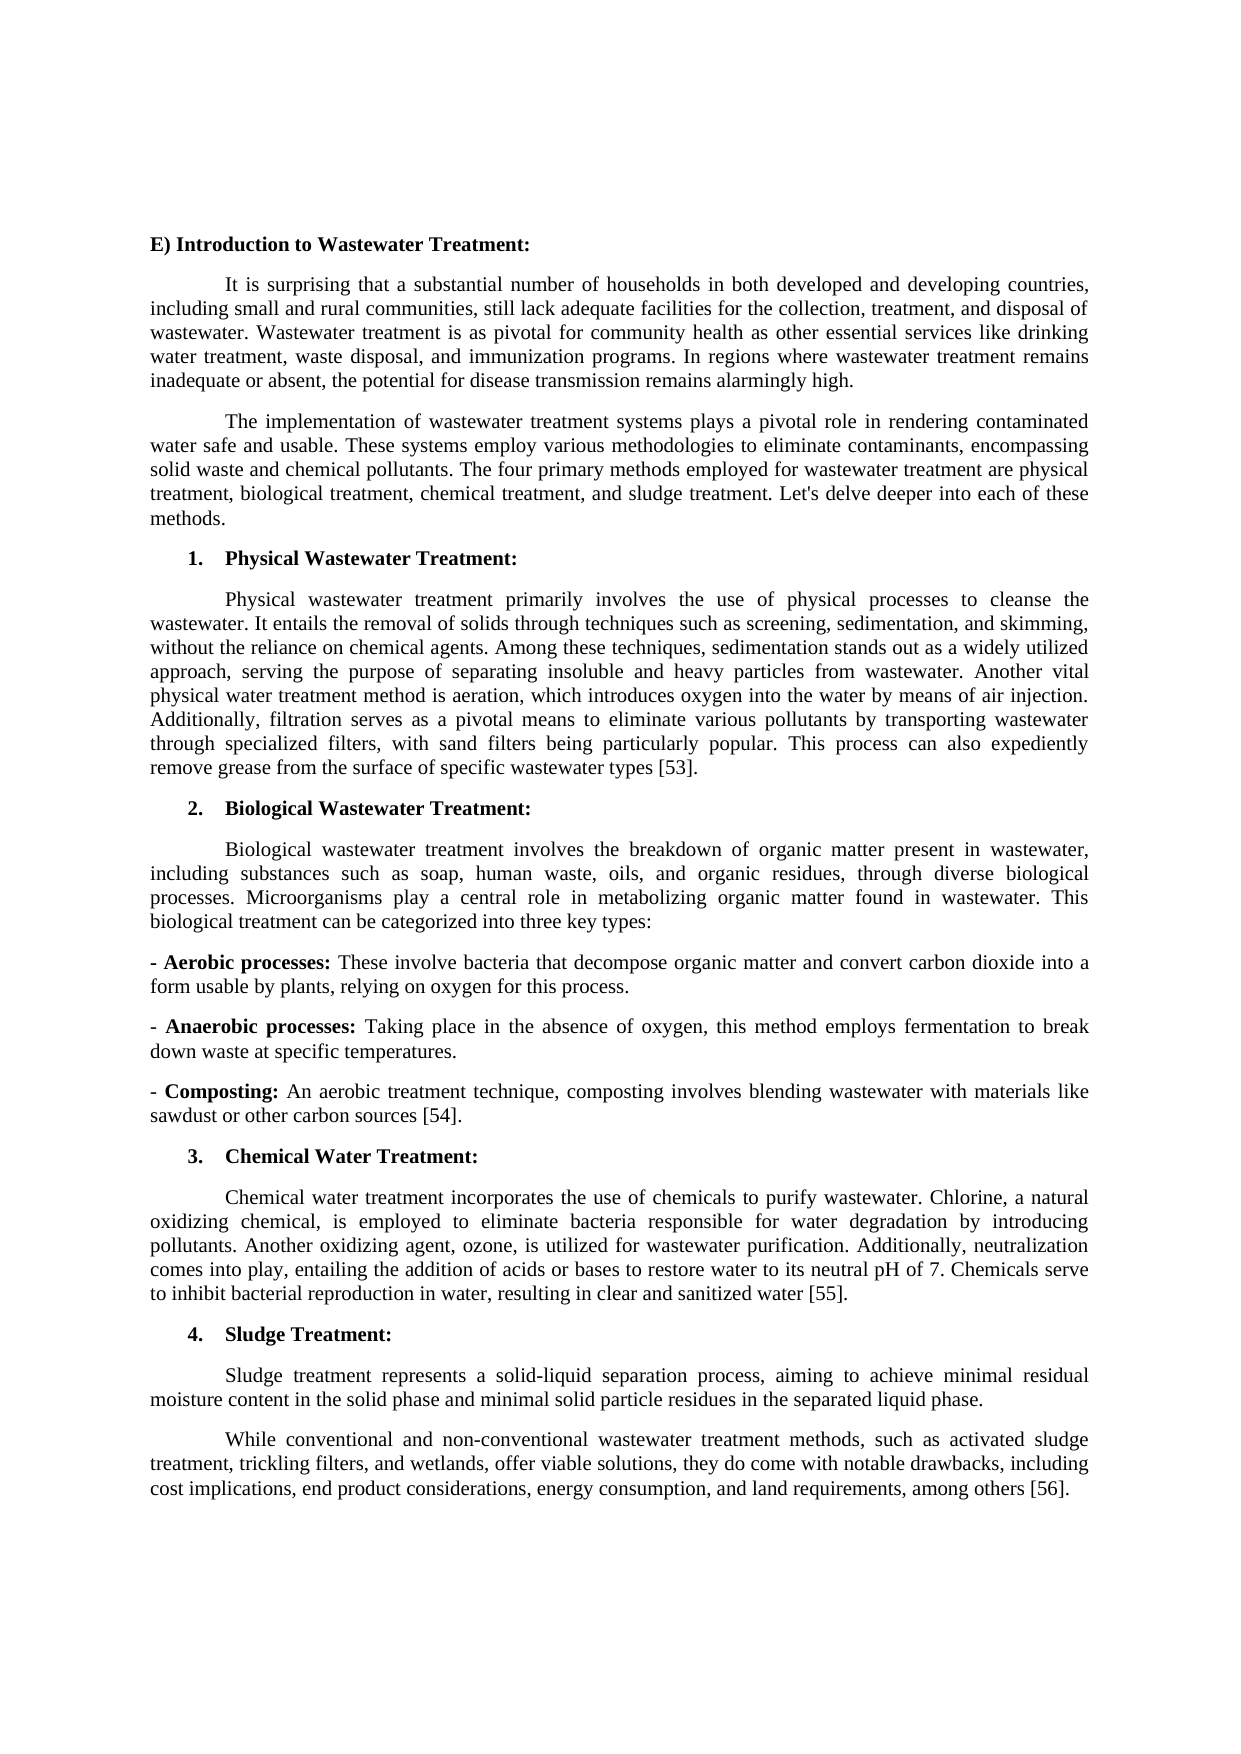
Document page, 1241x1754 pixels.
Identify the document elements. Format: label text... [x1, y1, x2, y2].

list Biological Wastewater Treatment: [187, 796, 1090, 820]
list Chemical Water Treatment: [187, 1144, 1090, 1168]
text While conventional and non-conventional wastewater treatment methods, such as activated sludge treatment, trickling filters, and wetlands, offer viable solutions, they do come with notable drawbacks, including cost implications, end product considerations, energy consumption, and land requirements, among others [56]. [150, 1427, 1090, 1499]
text Physical wastewater treatment primarily involves the use of physical processes to cleanse the wastewater. It entails the removal of solids through techniques such as screening, sedimentation, and skimming, without the reliance on chemical agents. Among these techniques, sedimentation stands out as a widely utilized approach, serving the purpose of separating insoluble and heavy particles from wastewater. Another vital physical water treatment method is aeration, which introduces oxygen into the water by means of air injection. Additionally, filtration serves as a pivotal means to eliminate various pollutants by transporting wastewater through specialized filters, with sand filters being particularly popular. This process can also expediently remove grease from the surface of specific wastewater types [53]. [150, 587, 1090, 779]
text - Composting: An aerobic treatment technique, composting involves blending wastewater with materials like sawdust or other carbon sources [54]. [150, 1079, 1090, 1127]
text E) Introduction to Wastewater Treatment: [150, 231, 1090, 256]
list Physical Wastewater Treatment: [187, 546, 1090, 570]
text Sludge treatment represents a solid-liquid separation process, aiming to achieve minimal residual moisture content in the solid phase and minimal solid particle residues in the separated liquid phase. [150, 1362, 1090, 1411]
text - Anaerobic processes: Taking place in the absence of oxygen, this method employs fermentation to break down waste at specific temperatures. [150, 1014, 1090, 1063]
text It is surprising that a substantial number of households in both developed and developing countries, including small and rural communities, still lack adequate facilities for the collection, treatment, and disposal of wastewater. Wastewater treatment is as pivotal for community health as other essential services like drinking water treatment, waste disposal, and immunization programs. In regions where wastewater treatment remains inadequate or absent, the potential for disease transmission remains alarmingly high. [150, 272, 1090, 392]
text The implementation of wastewater treatment systems plays a pivotal role in rendering contaminated water safe and usable. These systems employ various methodologies to eliminate contaminants, encompassing solid waste and chemical pollutants. The four primary methods employed for wastewater treatment are physical treatment, biological treatment, chemical treatment, and sludge treatment. Let's delve deeper into each of these methods. [150, 409, 1090, 529]
list Sludge Treatment: [187, 1322, 1090, 1346]
text - Aerobic processes: These involve bacteria that decompose organic matter and convert carbon dioxide into a form usable by plants, relying on oxygen for this process. [150, 950, 1090, 998]
text Biological wastewater treatment involves the breakdown of organic matter present in wastewater, including substances such as soap, human waste, oils, and organic residues, through diverse biological processes. Microorganisms play a central role in metabolizing organic matter found in wastewater. This biological treatment can be categorized into three key types: [150, 837, 1090, 933]
text Chemical water treatment incorporates the use of chemicals to purify wastewater. Chlorine, a natural oxidizing chemical, is employed to eliminate bacteria responsible for water degradation by introducing pollutants. Another oxidizing agent, ozone, is utilized for wastewater purification. Additionally, neutralization comes into play, entailing the addition of acids or bases to restore water to its neutral pH of 7. Chemicals serve to inhibit bacterial reproduction in water, resulting in clear and sanitized water [55]. [150, 1185, 1090, 1305]
